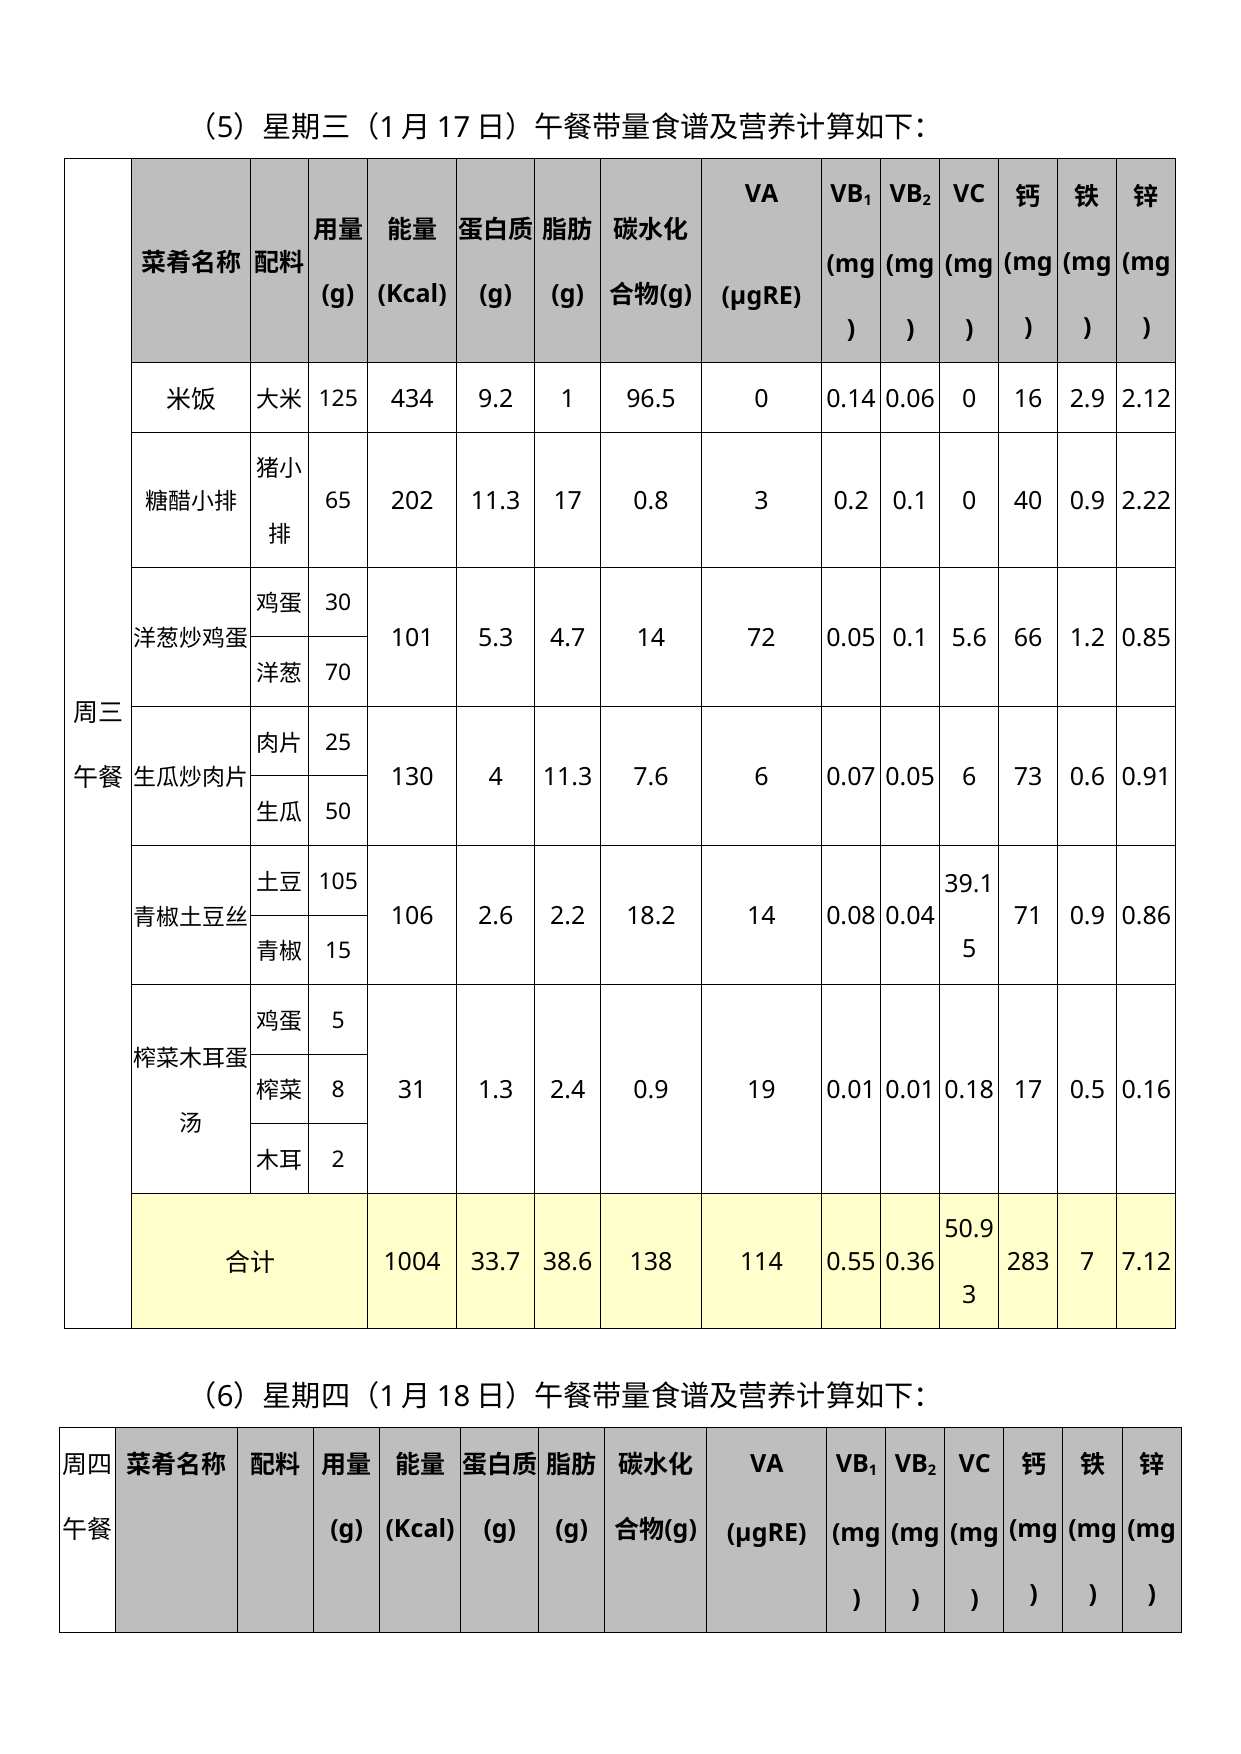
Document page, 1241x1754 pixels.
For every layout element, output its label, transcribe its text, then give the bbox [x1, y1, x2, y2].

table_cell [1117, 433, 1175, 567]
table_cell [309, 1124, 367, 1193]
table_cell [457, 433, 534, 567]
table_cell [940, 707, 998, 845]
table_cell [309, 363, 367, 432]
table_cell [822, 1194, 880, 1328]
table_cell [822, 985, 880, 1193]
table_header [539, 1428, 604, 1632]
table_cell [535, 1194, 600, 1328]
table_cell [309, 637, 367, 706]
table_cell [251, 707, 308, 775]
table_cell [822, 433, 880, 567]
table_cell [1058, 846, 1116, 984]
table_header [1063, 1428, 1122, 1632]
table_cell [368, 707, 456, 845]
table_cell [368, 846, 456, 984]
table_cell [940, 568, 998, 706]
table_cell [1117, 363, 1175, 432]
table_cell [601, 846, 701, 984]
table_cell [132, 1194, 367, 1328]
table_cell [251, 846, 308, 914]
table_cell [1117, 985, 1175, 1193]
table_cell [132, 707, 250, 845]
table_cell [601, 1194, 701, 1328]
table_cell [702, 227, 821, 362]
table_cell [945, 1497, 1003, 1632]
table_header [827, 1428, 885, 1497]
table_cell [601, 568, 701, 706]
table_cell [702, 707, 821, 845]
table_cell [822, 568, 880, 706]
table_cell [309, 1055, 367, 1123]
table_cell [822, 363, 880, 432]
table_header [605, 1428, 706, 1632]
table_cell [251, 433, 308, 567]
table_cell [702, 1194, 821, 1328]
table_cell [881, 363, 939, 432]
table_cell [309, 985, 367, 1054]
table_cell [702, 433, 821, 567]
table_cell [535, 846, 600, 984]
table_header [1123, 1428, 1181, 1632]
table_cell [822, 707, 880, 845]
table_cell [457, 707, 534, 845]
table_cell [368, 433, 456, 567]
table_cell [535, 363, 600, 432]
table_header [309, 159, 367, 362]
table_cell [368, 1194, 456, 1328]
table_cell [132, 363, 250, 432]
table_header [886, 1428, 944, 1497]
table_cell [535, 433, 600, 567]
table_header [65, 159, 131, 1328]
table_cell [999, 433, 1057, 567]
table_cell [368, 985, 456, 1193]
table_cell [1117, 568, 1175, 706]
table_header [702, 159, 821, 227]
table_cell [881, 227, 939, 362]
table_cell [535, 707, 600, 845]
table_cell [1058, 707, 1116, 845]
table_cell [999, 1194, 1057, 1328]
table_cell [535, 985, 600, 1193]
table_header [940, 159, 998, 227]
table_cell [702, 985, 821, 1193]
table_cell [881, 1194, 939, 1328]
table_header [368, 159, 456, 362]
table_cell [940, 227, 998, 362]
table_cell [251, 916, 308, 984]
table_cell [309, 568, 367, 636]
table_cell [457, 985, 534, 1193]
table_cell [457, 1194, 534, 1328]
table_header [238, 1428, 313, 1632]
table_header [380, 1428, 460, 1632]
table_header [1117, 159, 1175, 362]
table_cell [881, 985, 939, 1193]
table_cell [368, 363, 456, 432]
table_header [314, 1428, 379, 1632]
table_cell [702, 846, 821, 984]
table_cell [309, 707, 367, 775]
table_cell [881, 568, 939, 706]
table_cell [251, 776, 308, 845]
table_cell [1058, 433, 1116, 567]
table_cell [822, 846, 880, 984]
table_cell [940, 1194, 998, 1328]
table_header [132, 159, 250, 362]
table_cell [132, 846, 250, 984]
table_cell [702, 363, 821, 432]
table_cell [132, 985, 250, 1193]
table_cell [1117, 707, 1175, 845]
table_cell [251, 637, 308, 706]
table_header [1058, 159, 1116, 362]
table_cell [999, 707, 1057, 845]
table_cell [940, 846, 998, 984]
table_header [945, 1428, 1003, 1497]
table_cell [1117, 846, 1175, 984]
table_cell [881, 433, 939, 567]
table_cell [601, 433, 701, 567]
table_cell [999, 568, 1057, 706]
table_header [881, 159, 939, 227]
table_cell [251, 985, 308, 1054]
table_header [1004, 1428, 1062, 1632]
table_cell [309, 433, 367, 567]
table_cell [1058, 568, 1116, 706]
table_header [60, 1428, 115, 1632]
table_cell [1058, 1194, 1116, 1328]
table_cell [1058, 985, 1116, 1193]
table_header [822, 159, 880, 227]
list 星期三（1月17日）午餐带量食谱及营养计算如下： [187, 92, 1053, 157]
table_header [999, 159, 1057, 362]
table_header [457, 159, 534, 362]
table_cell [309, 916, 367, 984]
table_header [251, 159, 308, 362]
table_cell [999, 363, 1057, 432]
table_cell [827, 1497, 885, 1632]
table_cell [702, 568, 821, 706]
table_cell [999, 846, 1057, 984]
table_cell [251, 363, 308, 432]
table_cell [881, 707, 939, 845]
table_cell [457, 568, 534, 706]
list 星期四（1月18日）午餐带量食谱及营养计算如下： [187, 1362, 1053, 1427]
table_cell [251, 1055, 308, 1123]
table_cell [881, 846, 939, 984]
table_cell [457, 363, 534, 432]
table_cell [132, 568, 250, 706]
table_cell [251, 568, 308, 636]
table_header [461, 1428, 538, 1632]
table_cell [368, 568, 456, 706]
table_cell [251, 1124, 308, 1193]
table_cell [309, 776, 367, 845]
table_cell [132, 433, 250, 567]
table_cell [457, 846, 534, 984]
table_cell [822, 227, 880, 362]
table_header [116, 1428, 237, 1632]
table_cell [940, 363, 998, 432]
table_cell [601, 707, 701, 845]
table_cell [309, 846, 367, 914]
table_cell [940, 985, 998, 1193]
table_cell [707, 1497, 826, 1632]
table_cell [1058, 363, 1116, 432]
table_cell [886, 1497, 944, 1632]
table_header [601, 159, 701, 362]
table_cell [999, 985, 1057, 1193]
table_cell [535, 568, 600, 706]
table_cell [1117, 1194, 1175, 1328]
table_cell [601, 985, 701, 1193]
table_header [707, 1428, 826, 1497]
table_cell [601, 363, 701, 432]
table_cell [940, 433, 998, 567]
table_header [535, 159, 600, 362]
